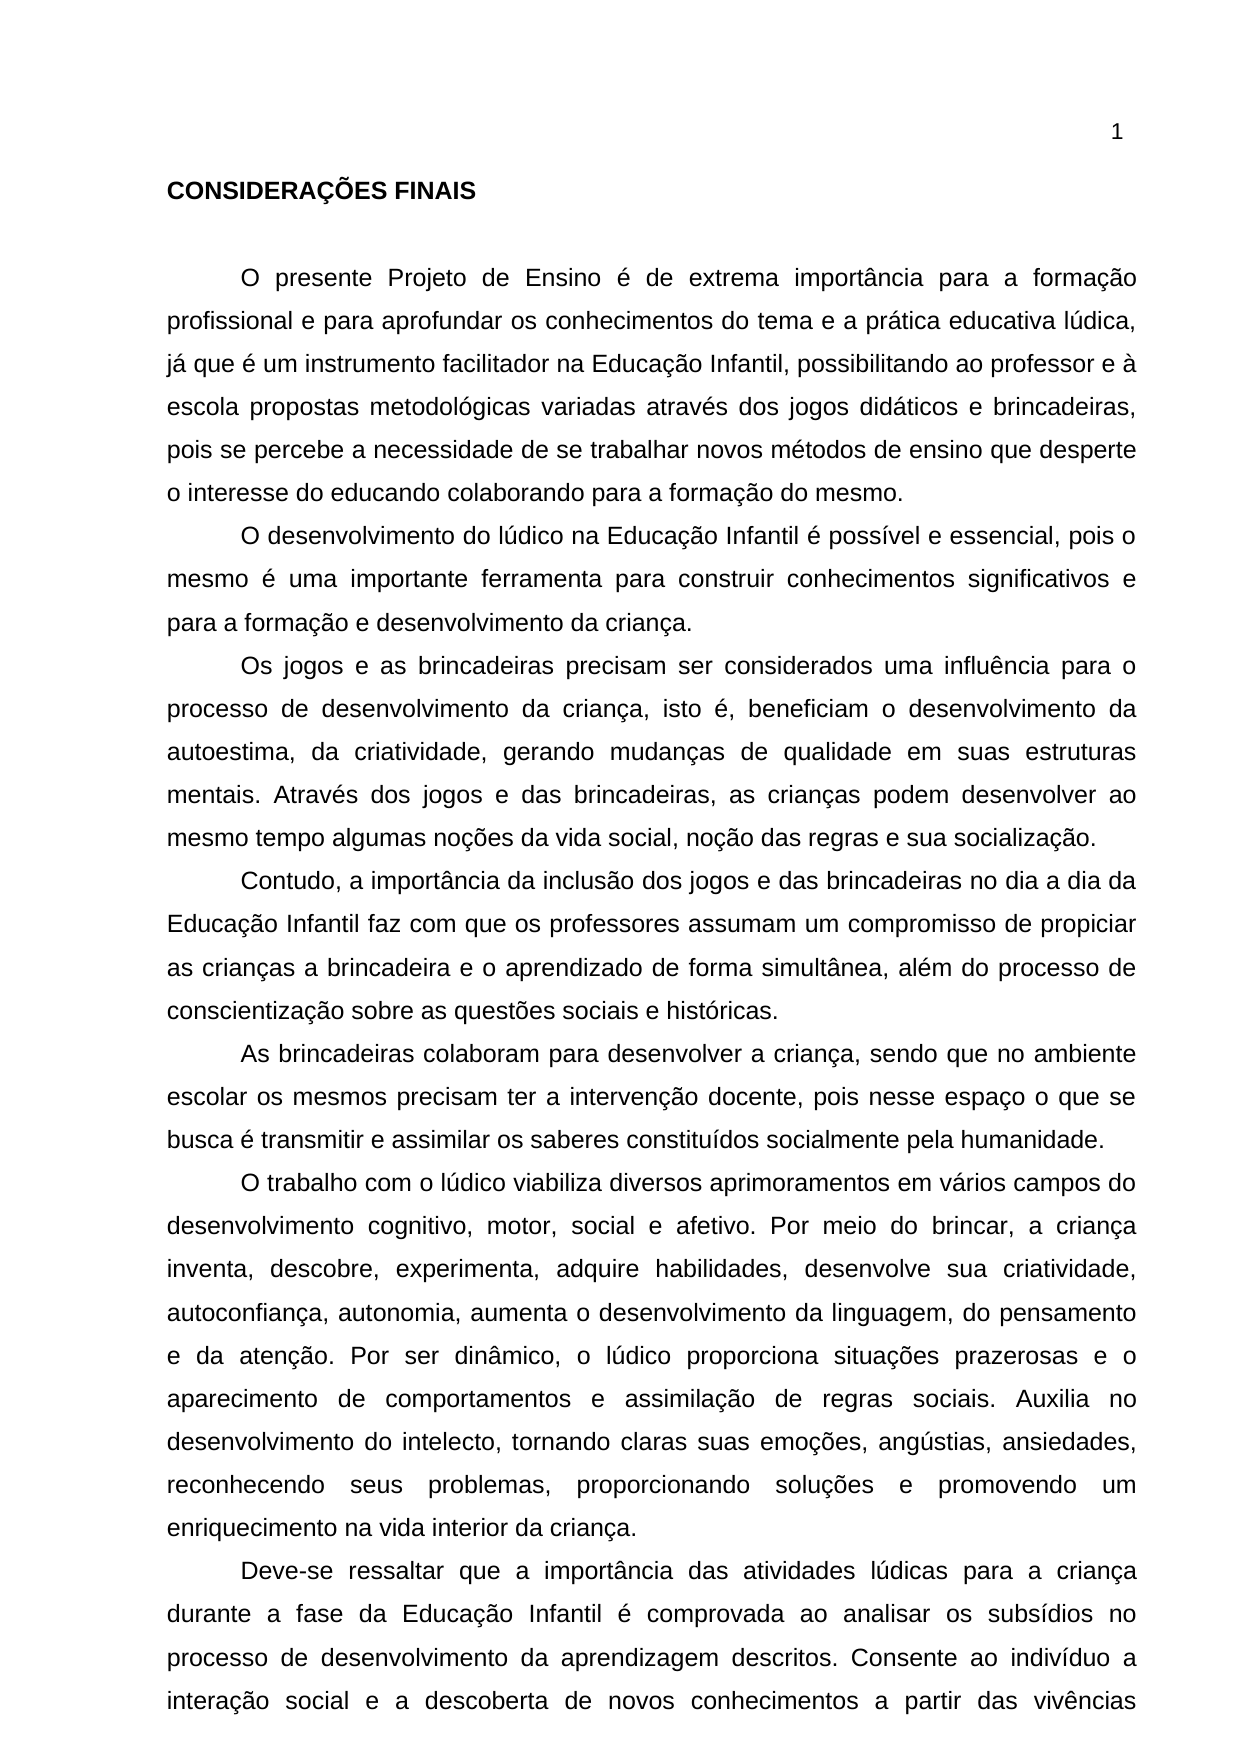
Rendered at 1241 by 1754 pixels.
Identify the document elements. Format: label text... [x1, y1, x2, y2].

text O trabalho com o lúdico viabiliza diversos aprimoramentos em vários campos do desenvolvimento cognitivo, motor, social e afetivo. Por meio do brincar, a criança inventa, descobre, experimenta, adquire habilidades, desenvolve sua criatividade, autoconfiança, autonomia, aumenta o desenvolvimento da linguagem, do pensamento e da atenção. Por ser dinâmico, o lúdico proporciona situações prazerosas e o aparecimento de comportamentos e assimilação de regras sociais. Auxilia no desenvolvimento do intelecto, tornando claras suas emoções, angústias, ansiedades, reconhecendo seus problemas, proporcionando soluções e promovendo um enriquecimento na vida interior da criança. [167, 1168, 1138, 1542]
text As brincadeiras colaboram para desenvolver a criança, sendo que no ambiente escolar os mesmos precisam ter a intervenção docente, pois nesse espaço o que se busca é transmitir e assimilar os saberes constituídos socialmente pela humanidade. [167, 1039, 1138, 1154]
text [167, 1556, 1138, 1714]
text O presente Projeto de Ensino é de extrema importância para a formação profissional e para aprofundar os conhecimentos do tema e a prática educativa lúdica, já que é um instrumento facilitador na Educação Infantil, possibilitando ao professor e à escola propostas metodológicas variadas através dos jogos didáticos e brincadeiras, pois se percebe a necessidade de se trabalhar novos métodos de ensino que desperte o interesse do educando colaborando para a formação do mesmo. [167, 263, 1138, 507]
text O desenvolvimento do lúdico na Educação Infantil é possível e essencial, pois o mesmo é uma importante ferramenta para construir conhecimentos significativos e para a formação e desenvolvimento da criança. [167, 521, 1138, 636]
text Os jogos e as brincadeiras precisam ser considerados uma influência para o processo de desenvolvimento da criança, isto é, beneficiam o desenvolvimento da autoestima, da criatividade, gerando mudanças de qualidade em suas estruturas mentais. Através dos jogos e das brincadeiras, as crianças podem desenvolver ao mesmo tempo algumas noções da vida social, noção das regras e sua socialização. [167, 651, 1138, 852]
subtitle CONSIDERAÇÕES FINAIS [167, 176, 1138, 205]
text Contudo, a importância da inclusão dos jogos e das brincadeiras no dia a dia da Educação Infantil faz com que os professores assumam um compromisso de propiciar as crianças a brincadeira e o aprendizado de forma simultânea, além do processo de conscientização sobre as questões sociais e históricas. [167, 866, 1138, 1024]
